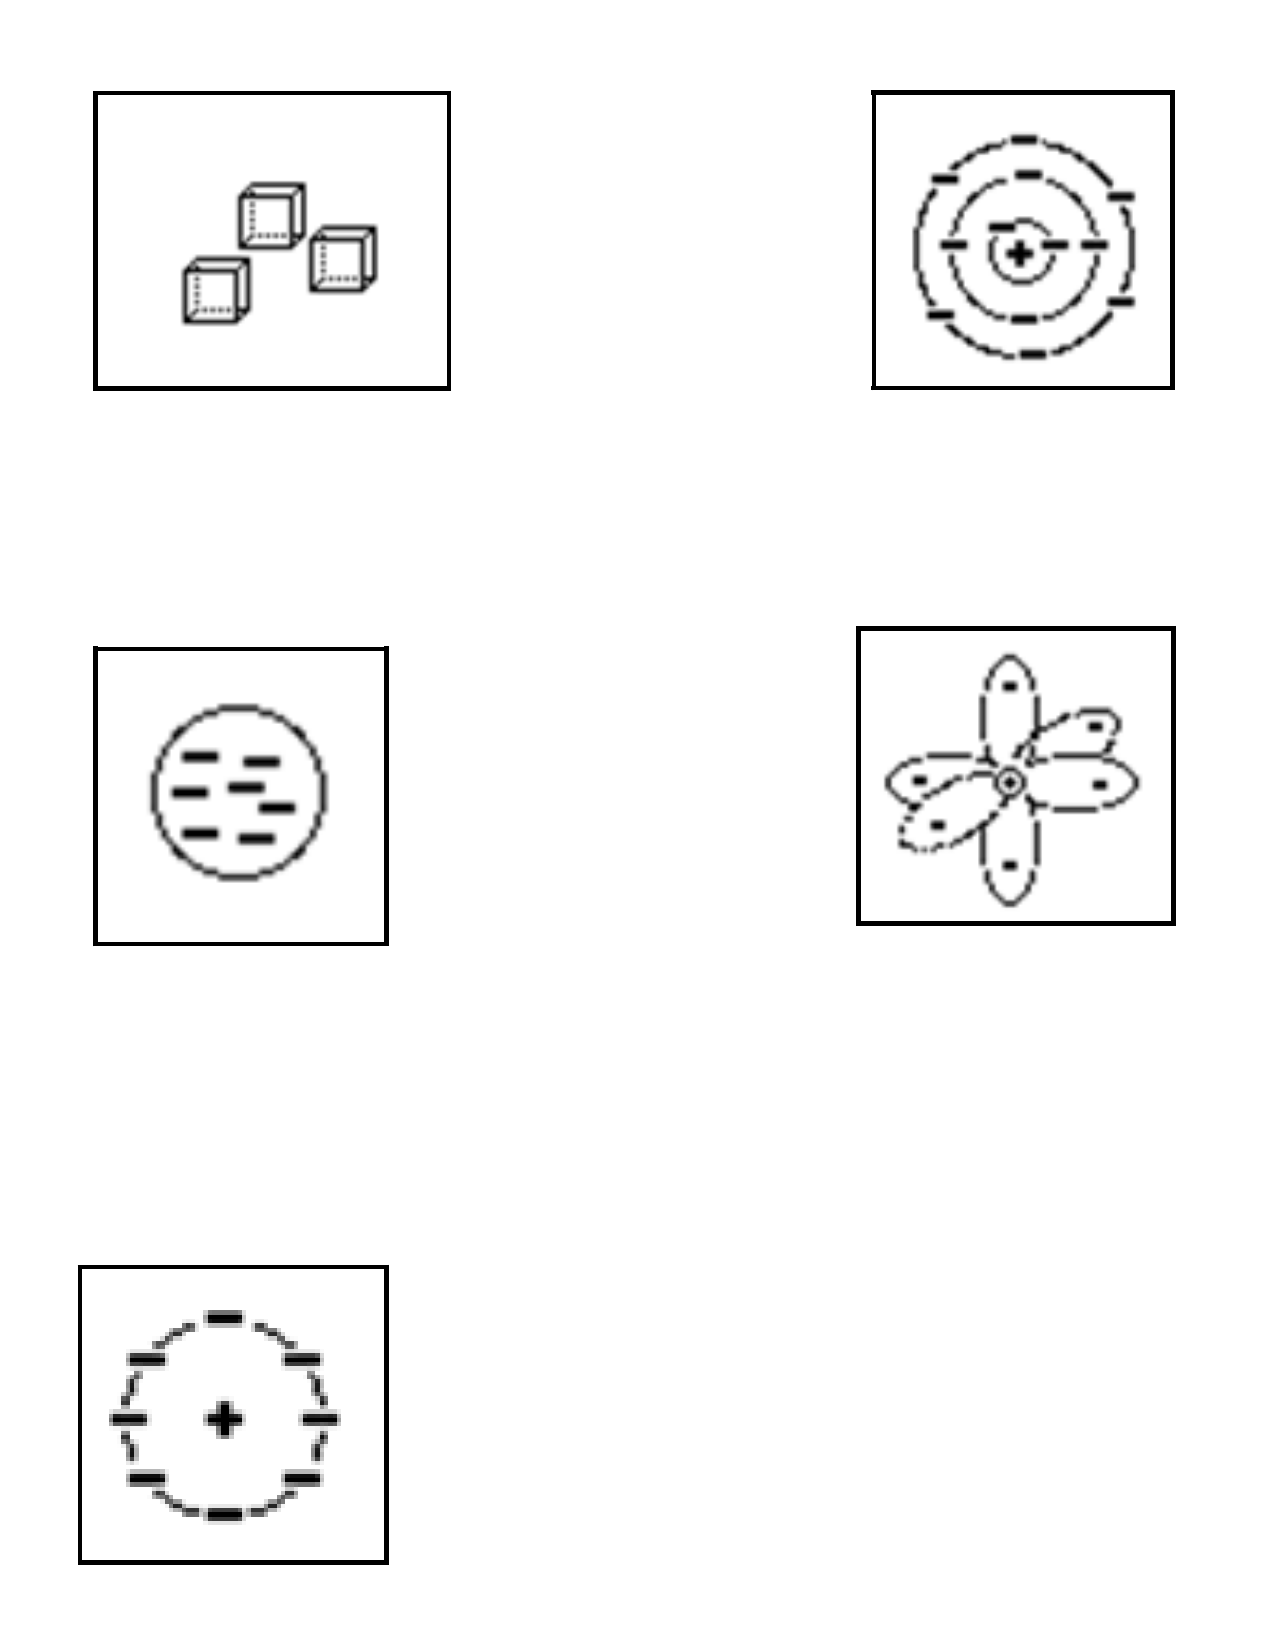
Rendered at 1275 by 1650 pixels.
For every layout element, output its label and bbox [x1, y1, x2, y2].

picture [98, 651, 384, 942]
picture [861, 631, 1171, 921]
picture [82, 1269, 384, 1560]
picture [876, 95, 1170, 386]
picture [98, 95, 447, 386]
